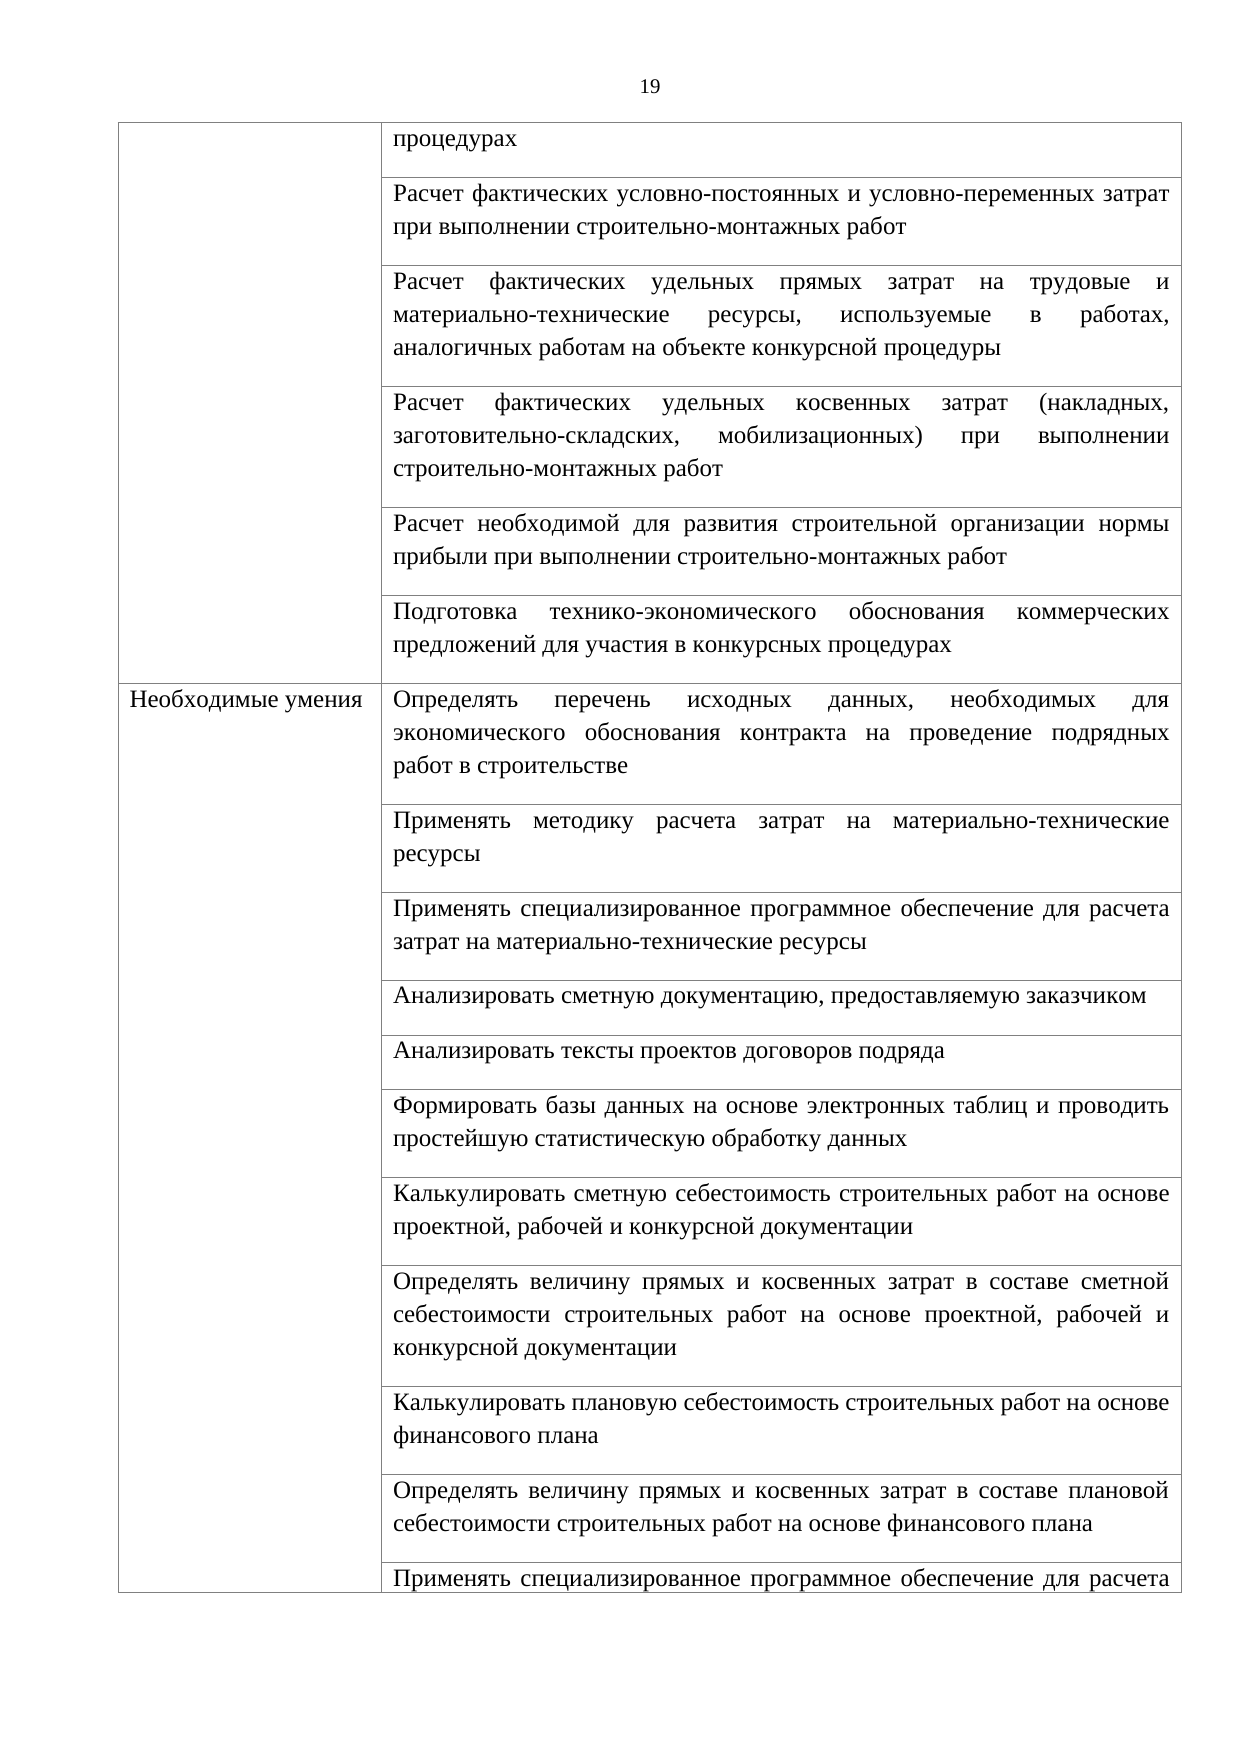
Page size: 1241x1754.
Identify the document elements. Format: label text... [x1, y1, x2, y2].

table_cell Определять перечень исходных данных, необходимых для экономического обоснования контракта на проведение подрядных работ в строительстве [382, 684, 1181, 804]
table_cell Применять специализированное программное обеспечение для расчета затрат на материально-технические ресурсы [382, 893, 1181, 979]
table_cell Определять величину прямых и косвенных затрат в составе плановой себестоимости строительных работ на основе финансового плана [382, 1475, 1181, 1562]
table_cell Расчет фактических удельных прямых затрат на трудовые и материально-технические ресурсы, используемые в работах, аналогичных работам на объекте конкурсной процедуры [382, 266, 1181, 386]
table_cell Необходимые умения [119, 684, 381, 1592]
table_cell Формировать базы данных на основе электронных таблиц и проводить простейшую статистическую обработку данных [382, 1090, 1181, 1177]
table_cell Анализировать сметную документацию, предоставляемую заказчиком [382, 981, 1181, 1034]
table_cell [382, 1563, 1181, 1592]
table_cell Расчет фактических удельных косвенных затрат (накладных, заготовительно-складских, мобилизационных) при выполнении строительно-монтажных работ [382, 387, 1181, 507]
table_cell Расчет необходимой для развития строительной организации нормы прибыли при выполнении строительно-монтажных работ [382, 508, 1181, 595]
table_cell Подготовка технико-экономического обоснования коммерческих предложений для участия в конкурсных процедурах [382, 596, 1181, 683]
table_cell Определять величину прямых и косвенных затрат в составе сметной себестоимости строительных работ на основе проектной, рабочей и конкурсной документации [382, 1266, 1181, 1386]
table_cell Анализировать тексты проектов договоров подряда [382, 1036, 1181, 1089]
table_cell Калькулировать плановую себестоимость строительных работ на основе финансового плана [382, 1387, 1181, 1474]
table_cell Применять методику расчета затрат на материально-технические ресурсы [382, 805, 1181, 892]
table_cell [382, 123, 1181, 177]
table_cell Калькулировать сметную себестоимость строительных работ на основе проектной, рабочей и конкурсной документации [382, 1178, 1181, 1265]
table_cell Расчет фактических условно-постоянных и условно-переменных затрат при выполнении строительно-монтажных работ [382, 178, 1181, 265]
